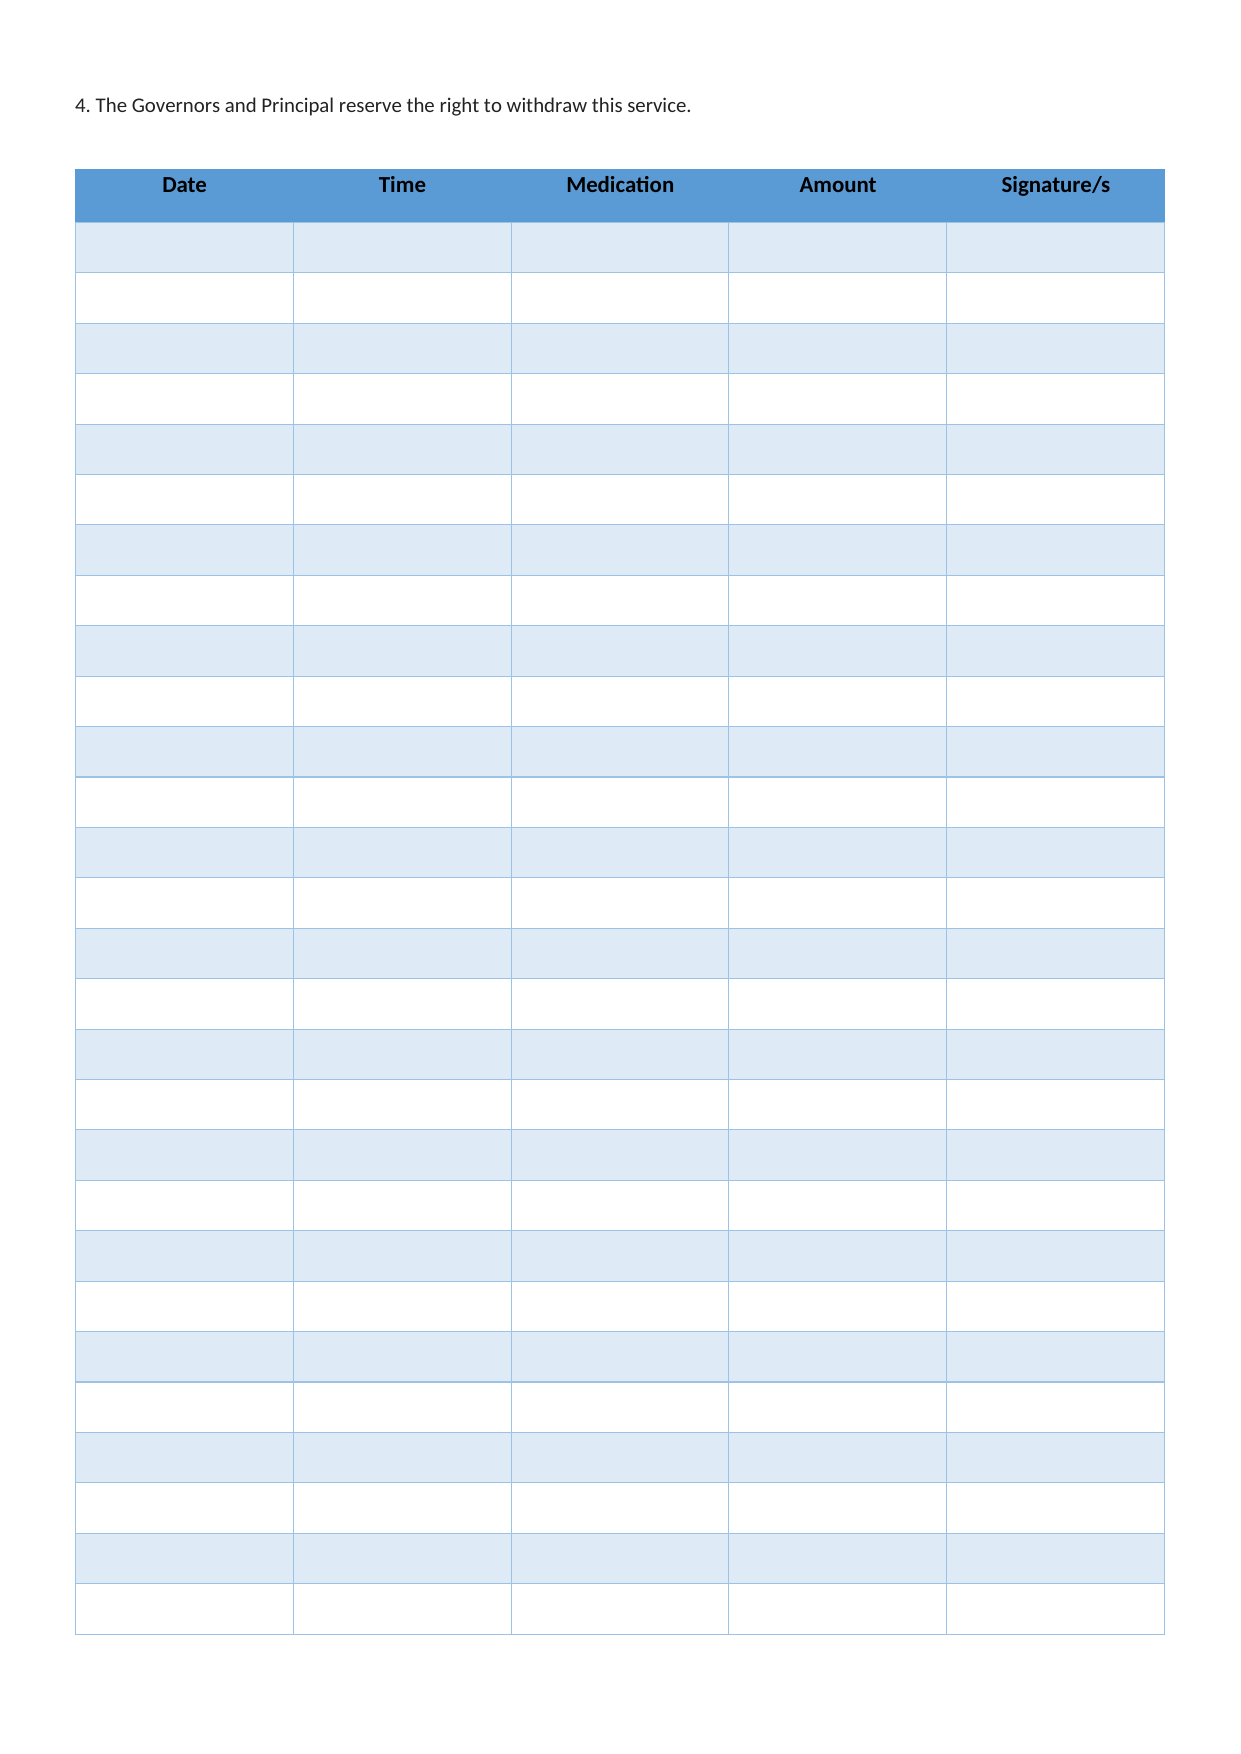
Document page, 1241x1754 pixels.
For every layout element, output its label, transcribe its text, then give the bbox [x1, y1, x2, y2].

table_cell [76, 1383, 293, 1432]
table_cell [947, 778, 1164, 827]
table_cell [512, 1181, 728, 1230]
table_cell [294, 1383, 511, 1432]
table_cell [76, 1433, 293, 1482]
table_cell [76, 1130, 293, 1180]
table_cell [512, 576, 728, 625]
table_cell [76, 425, 293, 474]
table_cell [947, 1030, 1164, 1079]
table_cell [947, 223, 1164, 272]
table_cell [729, 1433, 946, 1482]
table_cell [294, 677, 511, 726]
table_cell [76, 677, 293, 726]
table_cell [947, 425, 1164, 474]
table_cell [729, 1030, 946, 1079]
table_cell [729, 273, 946, 323]
table_cell [294, 1130, 511, 1180]
table_cell [729, 1130, 946, 1180]
table_cell [294, 1231, 511, 1281]
table_cell [947, 1332, 1164, 1381]
table_cell [512, 778, 728, 827]
table_header Time [294, 170, 511, 222]
table_cell [512, 1282, 728, 1331]
table_cell [512, 1332, 728, 1381]
table_cell [729, 374, 946, 423]
table_cell [294, 1483, 511, 1533]
table_cell [947, 525, 1164, 575]
table_cell [76, 929, 293, 978]
table_cell [947, 1433, 1164, 1482]
table_cell [294, 878, 511, 928]
table_cell [947, 1534, 1164, 1583]
table_cell [76, 979, 293, 1028]
table_header Date [76, 170, 293, 222]
table_cell [512, 929, 728, 978]
table_cell [729, 425, 946, 474]
table_cell [512, 425, 728, 474]
table_cell [729, 979, 946, 1028]
table_cell [729, 1534, 946, 1583]
table_cell [294, 929, 511, 978]
table_cell [76, 778, 293, 827]
table_cell [294, 223, 511, 272]
table_cell [76, 223, 293, 272]
table_cell [729, 878, 946, 928]
table_cell [76, 324, 293, 373]
table_cell [729, 1282, 946, 1331]
table_cell [294, 324, 511, 373]
table_cell [947, 273, 1164, 323]
table_cell [729, 1181, 946, 1230]
table_cell [729, 727, 946, 776]
table_cell [729, 475, 946, 524]
table_cell [729, 929, 946, 978]
table_cell [512, 626, 728, 676]
table_cell [294, 576, 511, 625]
table_cell [947, 1483, 1164, 1533]
table_cell [76, 475, 293, 524]
table_cell [729, 324, 946, 373]
table_cell [512, 223, 728, 272]
table_cell [512, 1130, 728, 1180]
table_cell [512, 1433, 728, 1482]
table_cell [512, 727, 728, 776]
table_cell [947, 1080, 1164, 1129]
table_cell [294, 727, 511, 776]
table_cell [76, 1231, 293, 1281]
table_cell [729, 1483, 946, 1533]
table_cell [512, 677, 728, 726]
table_cell [294, 525, 511, 575]
table_cell [294, 273, 511, 323]
table_cell [76, 374, 293, 423]
table_cell [512, 324, 728, 373]
table_cell [294, 1584, 511, 1633]
table_cell [947, 878, 1164, 928]
table_cell [729, 1231, 946, 1281]
table_cell [729, 1584, 946, 1633]
table_cell [76, 1282, 293, 1331]
table_cell [294, 778, 511, 827]
table_cell [76, 1483, 293, 1533]
table_cell [512, 525, 728, 575]
table_cell [76, 273, 293, 323]
table_cell [294, 1332, 511, 1381]
table_cell [729, 576, 946, 625]
table_cell [947, 979, 1164, 1028]
table_cell [76, 1030, 293, 1079]
table_cell [76, 1181, 293, 1230]
table_cell [294, 979, 511, 1028]
table_cell [947, 374, 1164, 423]
table_cell [947, 727, 1164, 776]
table_cell [512, 878, 728, 928]
table_cell [947, 1383, 1164, 1432]
table_cell [729, 626, 946, 676]
table_cell [512, 1534, 728, 1583]
table_header Signature/s [947, 170, 1164, 222]
table_cell [512, 828, 728, 877]
table_cell [76, 878, 293, 928]
table_cell [294, 1080, 511, 1129]
table_header Amount [729, 170, 946, 222]
table_cell [512, 475, 728, 524]
table_cell [947, 828, 1164, 877]
table_cell [76, 576, 293, 625]
table_cell [512, 979, 728, 1028]
table_cell [294, 1181, 511, 1230]
table_cell [512, 1483, 728, 1533]
table_cell [729, 223, 946, 272]
table_cell [947, 1584, 1164, 1633]
table_cell [512, 1584, 728, 1633]
table_cell [729, 677, 946, 726]
table_cell [947, 1282, 1164, 1331]
table_cell [512, 273, 728, 323]
table_cell [512, 1383, 728, 1432]
table_cell [729, 1080, 946, 1129]
table_cell [947, 1181, 1164, 1230]
table_cell [947, 929, 1164, 978]
table_cell [947, 677, 1164, 726]
table_cell [947, 324, 1164, 373]
table_cell [729, 1383, 946, 1432]
table_cell [947, 475, 1164, 524]
table_cell [294, 425, 511, 474]
table_cell [294, 828, 511, 877]
table_cell [947, 1130, 1164, 1180]
table_cell [294, 475, 511, 524]
table_cell [294, 1030, 511, 1079]
table_cell [294, 1534, 511, 1583]
table_cell [294, 626, 511, 676]
table_cell [512, 1080, 728, 1129]
table_cell [76, 525, 293, 575]
table_cell [76, 1534, 293, 1583]
table_cell [729, 778, 946, 827]
table_cell [512, 1231, 728, 1281]
table_cell [729, 1332, 946, 1381]
table_cell [512, 1030, 728, 1079]
table_cell [294, 1282, 511, 1331]
table_cell [76, 1584, 293, 1633]
table_cell [729, 828, 946, 877]
table_cell [512, 374, 728, 423]
table_header Medication [512, 170, 728, 222]
table_cell [294, 374, 511, 423]
table_cell [76, 1080, 293, 1129]
table_cell [729, 525, 946, 575]
table_cell [947, 1231, 1164, 1281]
table_cell [947, 626, 1164, 676]
text 4. The Governors and Principal reserve the right to withdraw this service. [75, 92, 1165, 118]
table_cell [76, 1332, 293, 1381]
table_cell [76, 828, 293, 877]
table_cell [294, 1433, 511, 1482]
table_cell [76, 626, 293, 676]
table_cell [76, 727, 293, 776]
table_cell [947, 576, 1164, 625]
